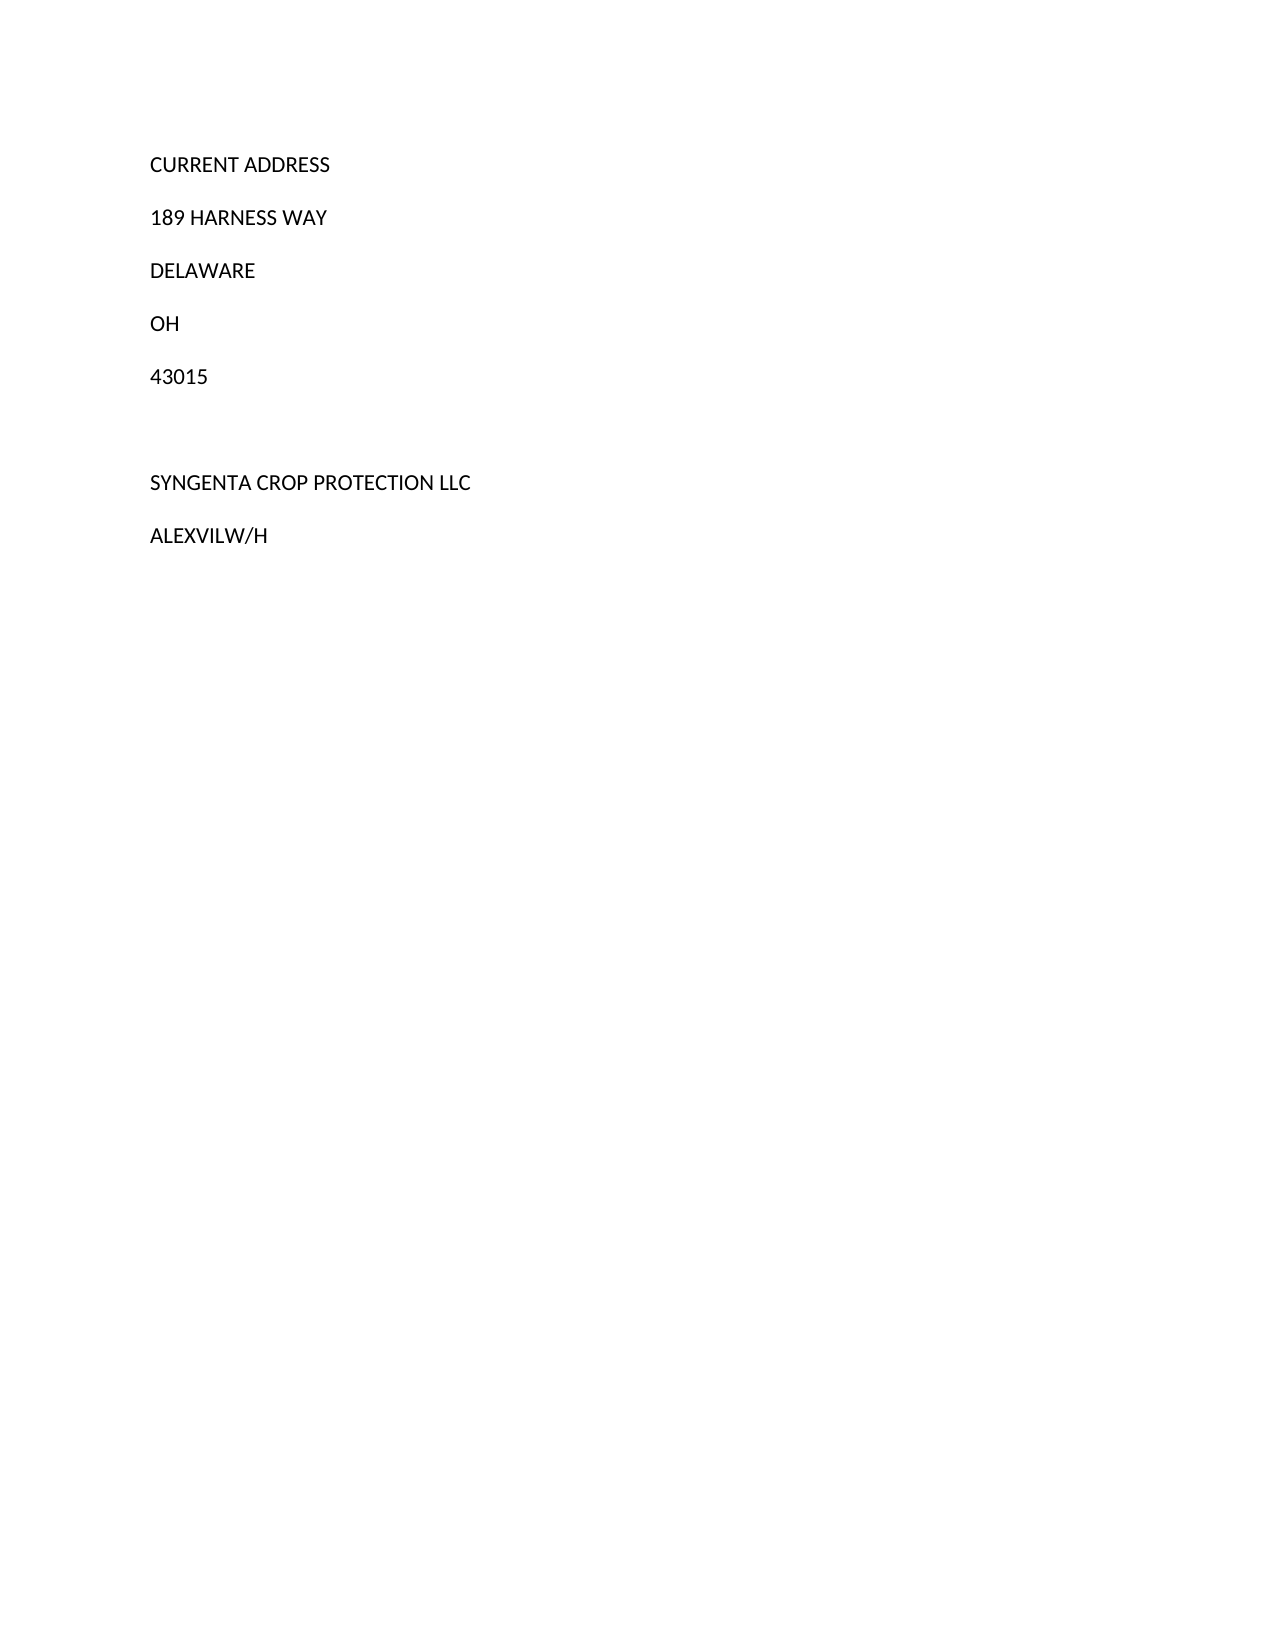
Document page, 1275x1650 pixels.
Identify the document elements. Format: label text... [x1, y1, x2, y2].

text OH [150, 309, 1125, 337]
text 43015 [150, 362, 1125, 390]
text DELAWARE [150, 256, 1125, 284]
text ALEXVILW/H [150, 521, 1125, 549]
text SYNGENTA CROP PROTECTION LLC [150, 468, 1125, 496]
text 189 HARNESS WAY [150, 203, 1125, 231]
text CURRENT ADDRESS [150, 150, 1125, 178]
